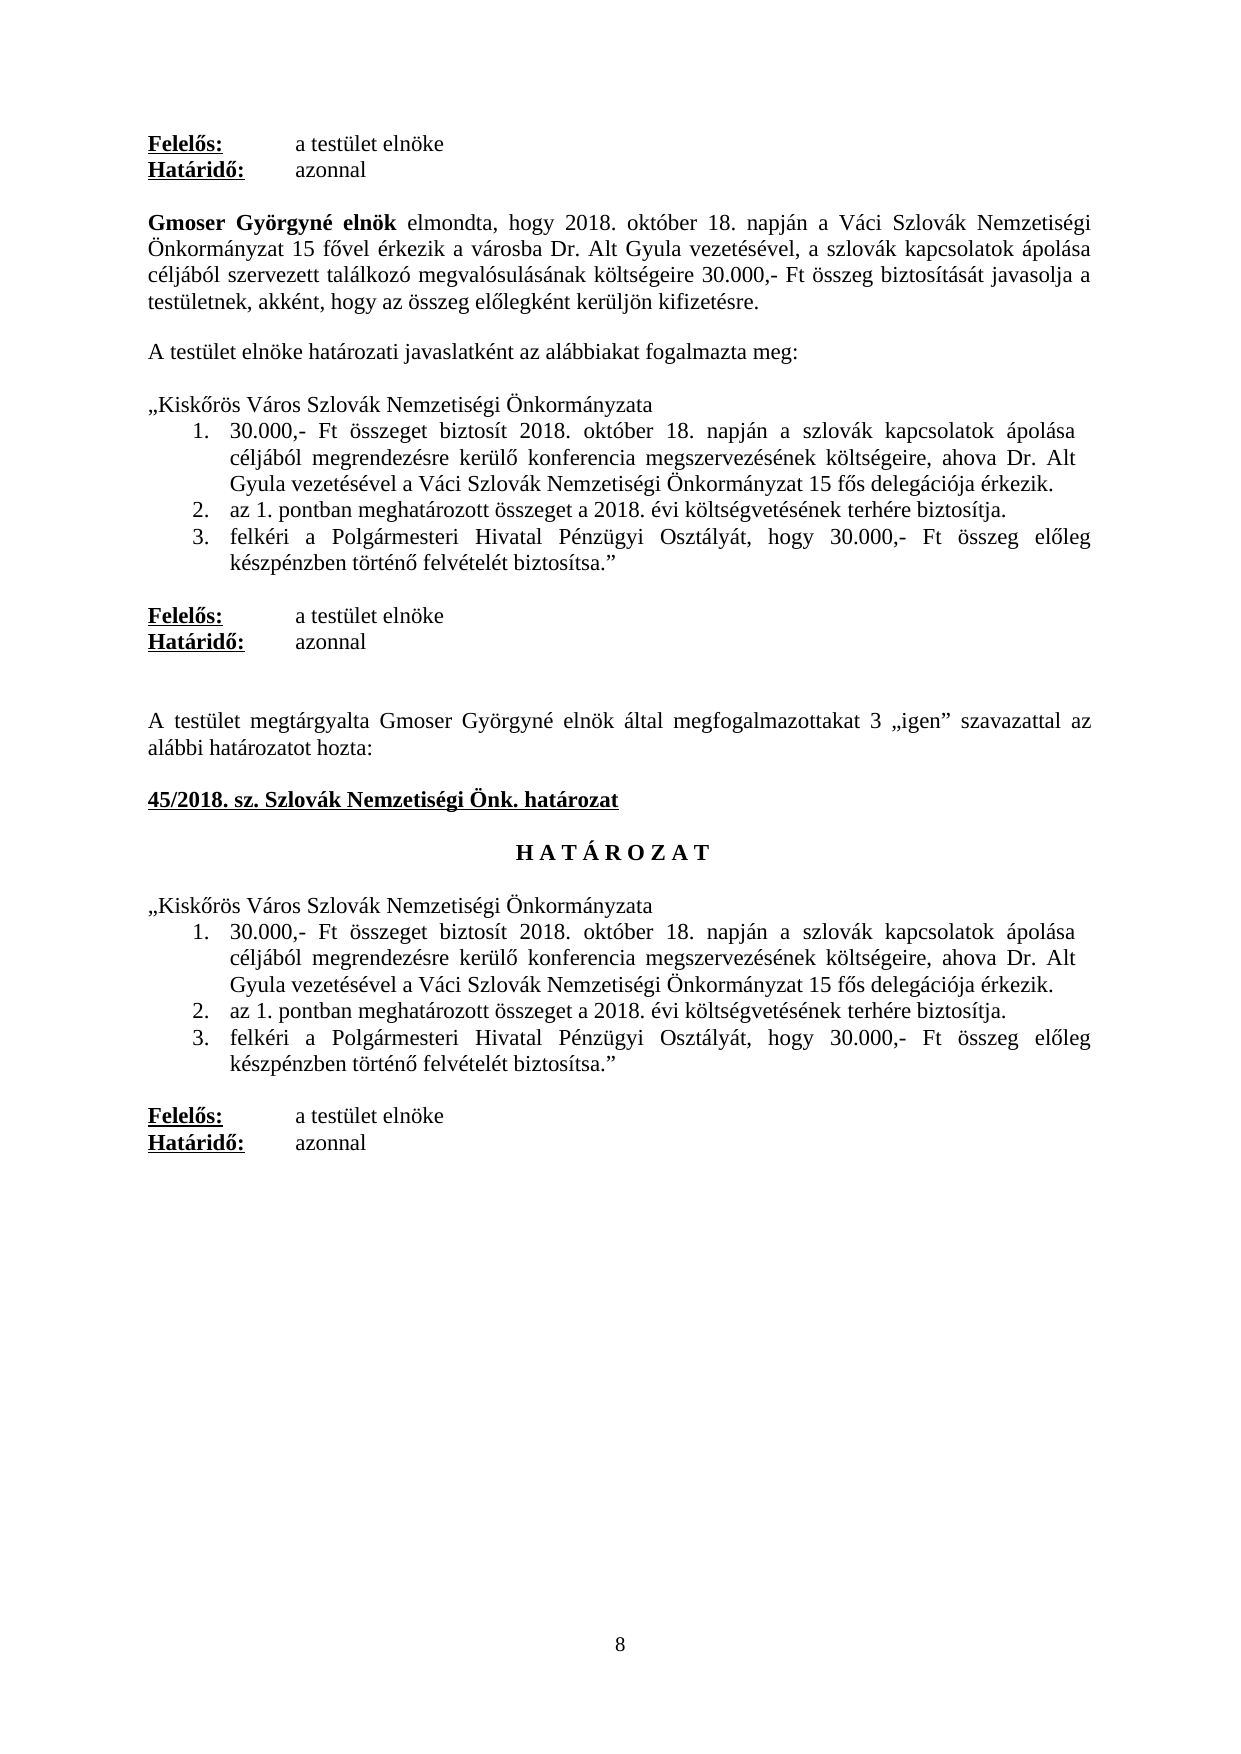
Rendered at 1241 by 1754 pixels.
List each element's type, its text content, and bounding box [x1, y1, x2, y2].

list az 1. pontban meghatározott összeget a 2018. évi költségvetésének terhére biztosítja. [192, 496, 1077, 523]
text „Kiskőrös Város Szlovák Nemzetiségi Önkormányzata [148, 892, 1077, 918]
list felkéri a Polgármesteri Hivatal Pénzügyi Osztályát, hogy 30.000,- Ft összeg előleg készpénzben történő felvételét biztosítsa.” [192, 1023, 1093, 1076]
list 30.000,- Ft összeget biztosít 2018. október 18. napján a szlovák kapcsolatok ápolása céljából megrendezésre kerülő konferencia megszervezésének költségeire, ahova Dr. Alt Gyula vezetésével a Váci Szlovák Nemzetiségi Önkormányzat 15 fős delegációja érkezik. [192, 417, 1077, 496]
text Felelős: a testület elnöke [148, 130, 1093, 156]
text Felelős: a testület elnöke [148, 1103, 1093, 1129]
text Határidő: azonnal [148, 628, 1093, 654]
list felkéri a Polgármesteri Hivatal Pénzügyi Osztályát, hogy 30.000,- Ft összeg előleg készpénzben történő felvételét biztosítsa.” [192, 523, 1093, 576]
text A testület megtárgyalta Gmoser Györgyné elnök által megfogalmazottakat 3 „igen” szavazattal az alábbi határozatot hozta: [148, 707, 1093, 760]
text H A T Á R O Z A T [148, 839, 1077, 865]
list az 1. pontban meghatározott összeget a 2018. évi költségvetésének terhére biztosítja. [192, 997, 1077, 1023]
text A testület elnöke határozati javaslatként az alábbiakat fogalmazta meg: [148, 338, 1077, 365]
text Gmoser Györgyné elnök elmondta, hogy 2018. október 18. napján a Váci Szlovák Nemzetiségi Önkormányzat 15 fővel érkezik a városba Dr. Alt Gyula vezetésével, a szlovák kapcsolatok ápolása céljából szervezett találkozó megvalósulásának költségeire 30.000,- Ft összeg biztosítását javasolja a testületnek, akként, hogy az összeg előlegként kerüljön kifizetésre. [148, 209, 1093, 314]
text Határidő: azonnal [148, 156, 1093, 182]
text Felelős: a testület elnöke [148, 602, 1093, 628]
text 45/2018. sz. Szlovák Nemzetiségi Önk. határozat [148, 786, 1077, 813]
list 30.000,- Ft összeget biztosít 2018. október 18. napján a szlovák kapcsolatok ápolása céljából megrendezésre kerülő konferencia megszervezésének költségeire, ahova Dr. Alt Gyula vezetésével a Váci Szlovák Nemzetiségi Önkormányzat 15 fős delegációja érkezik. [192, 918, 1077, 997]
text „Kiskőrös Város Szlovák Nemzetiségi Önkormányzata [148, 391, 1077, 417]
text Határidő: azonnal [148, 1129, 1093, 1155]
